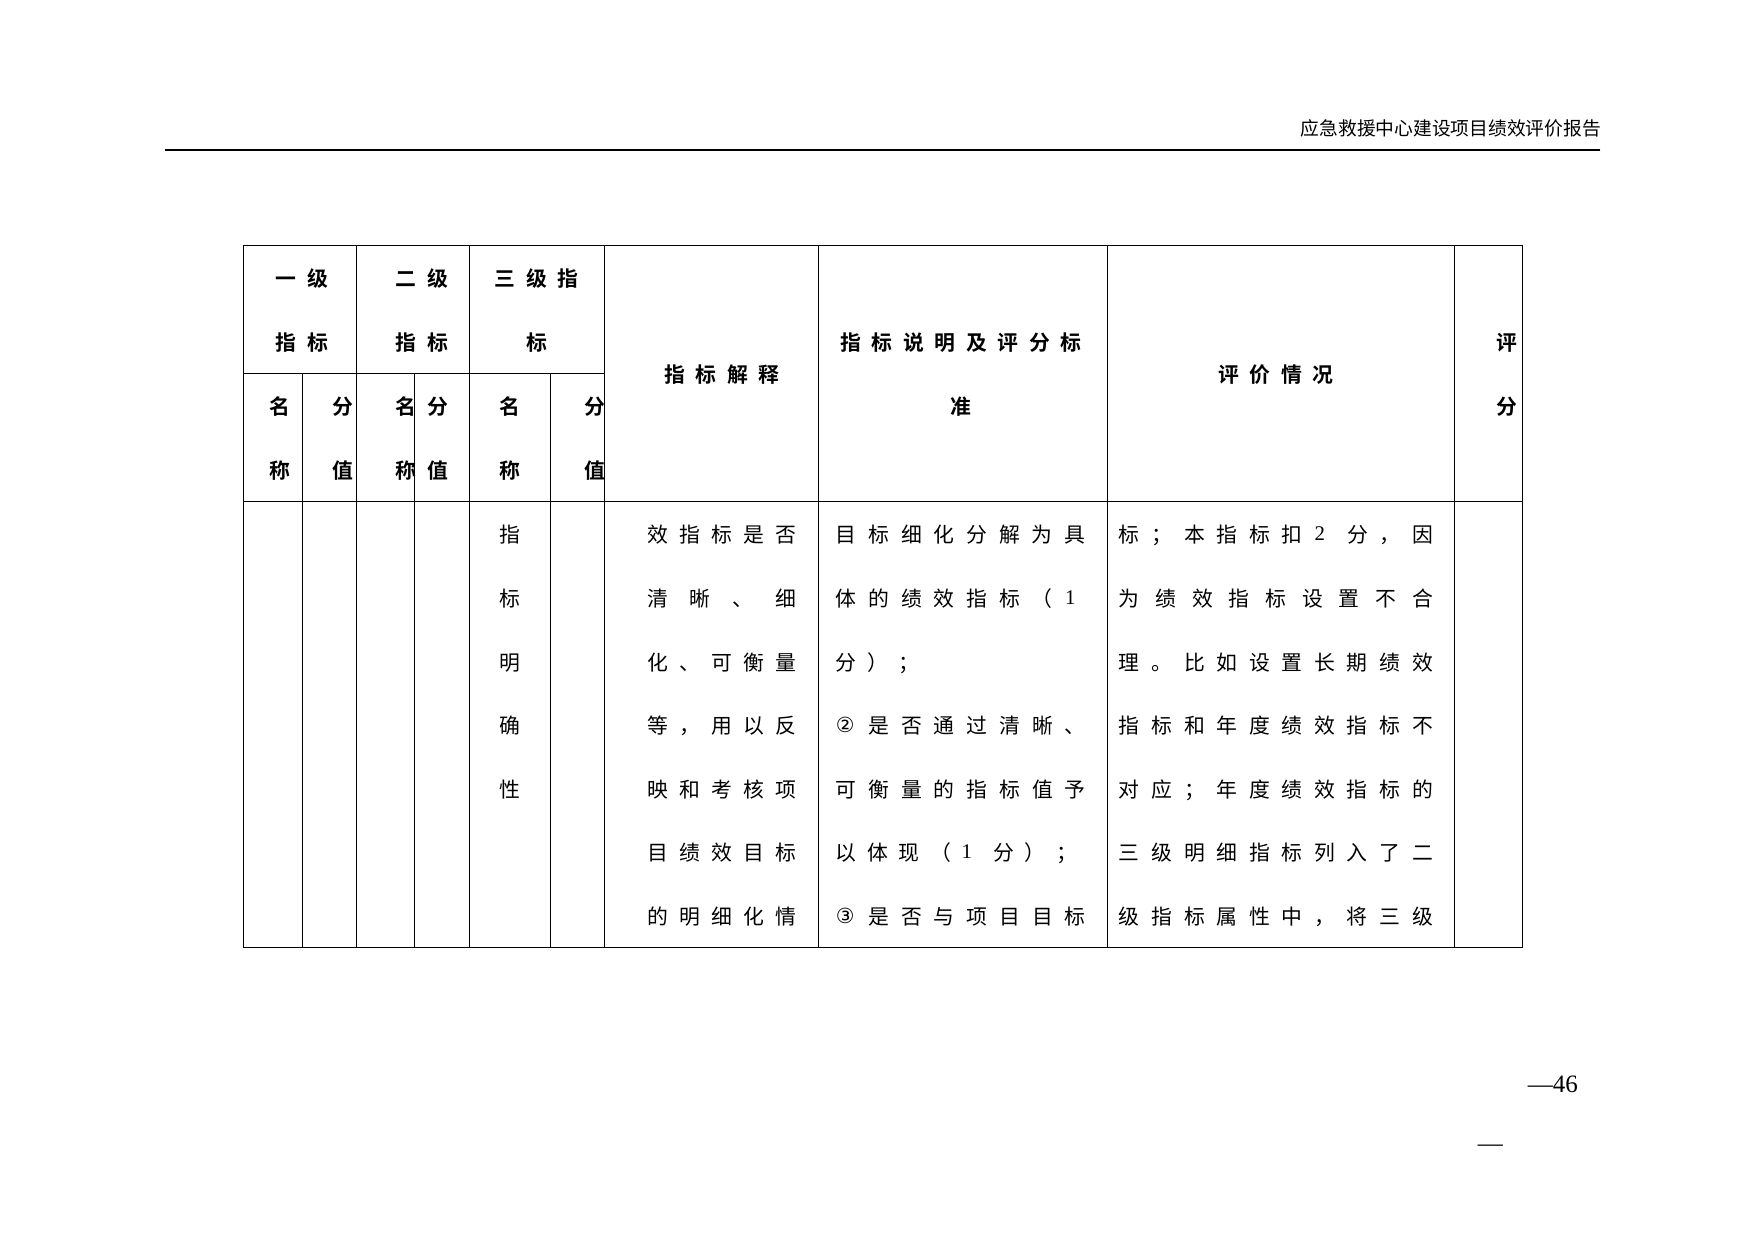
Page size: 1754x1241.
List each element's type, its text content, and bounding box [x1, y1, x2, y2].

table_header 指标解释 [605, 246, 818, 501]
table_cell 分值 [551, 374, 604, 501]
table_cell 名称 [244, 374, 302, 501]
table_cell 4 [551, 502, 604, 947]
table_header 评价情况 [1108, 246, 1454, 501]
table_header 三级指标 [470, 246, 604, 373]
table_cell 名称 [357, 374, 414, 501]
table_header 二级指标 [357, 246, 469, 373]
table_cell 分值 [415, 374, 469, 501]
table_header 一级指标 [244, 246, 356, 373]
table_cell 分值 [303, 374, 356, 501]
table_cell 名称 [470, 374, 550, 501]
table_cell 绩效指标明确性 [470, 502, 550, 947]
table_cell 本项目绩效目标已细化分解为具体的绩效指标；本指标扣2分，因为绩效指标设置不合理。比如设置长期绩效指标和年度绩效指标不对应；年度绩效指标的三级明细指标列入了二级指标属性中，将三级指标写成了具体的指标值；满意度指标没有设置具体的三级指标，只有指标值等等。 [1108, 502, 1454, 947]
table_cell 评价要点： ①是否将项目绩效目标细化分解为具体的绩效指标（1分）； ②是否通过清晰、可衡量的指标值予以体现（1分）； ③是否与项目目标任务数或计划数相对应（2分）。 [819, 502, 1107, 947]
table_header 评分 [1455, 246, 1522, 501]
table_cell 2 [1455, 502, 1522, 947]
table_cell 依据绩效目标设定的绩效指标是否清晰、细化、可衡量等，用以反映和考核项目绩效目标的明细化情况。 [605, 502, 818, 947]
table_header 指标说明及评分标准 [819, 246, 1107, 501]
